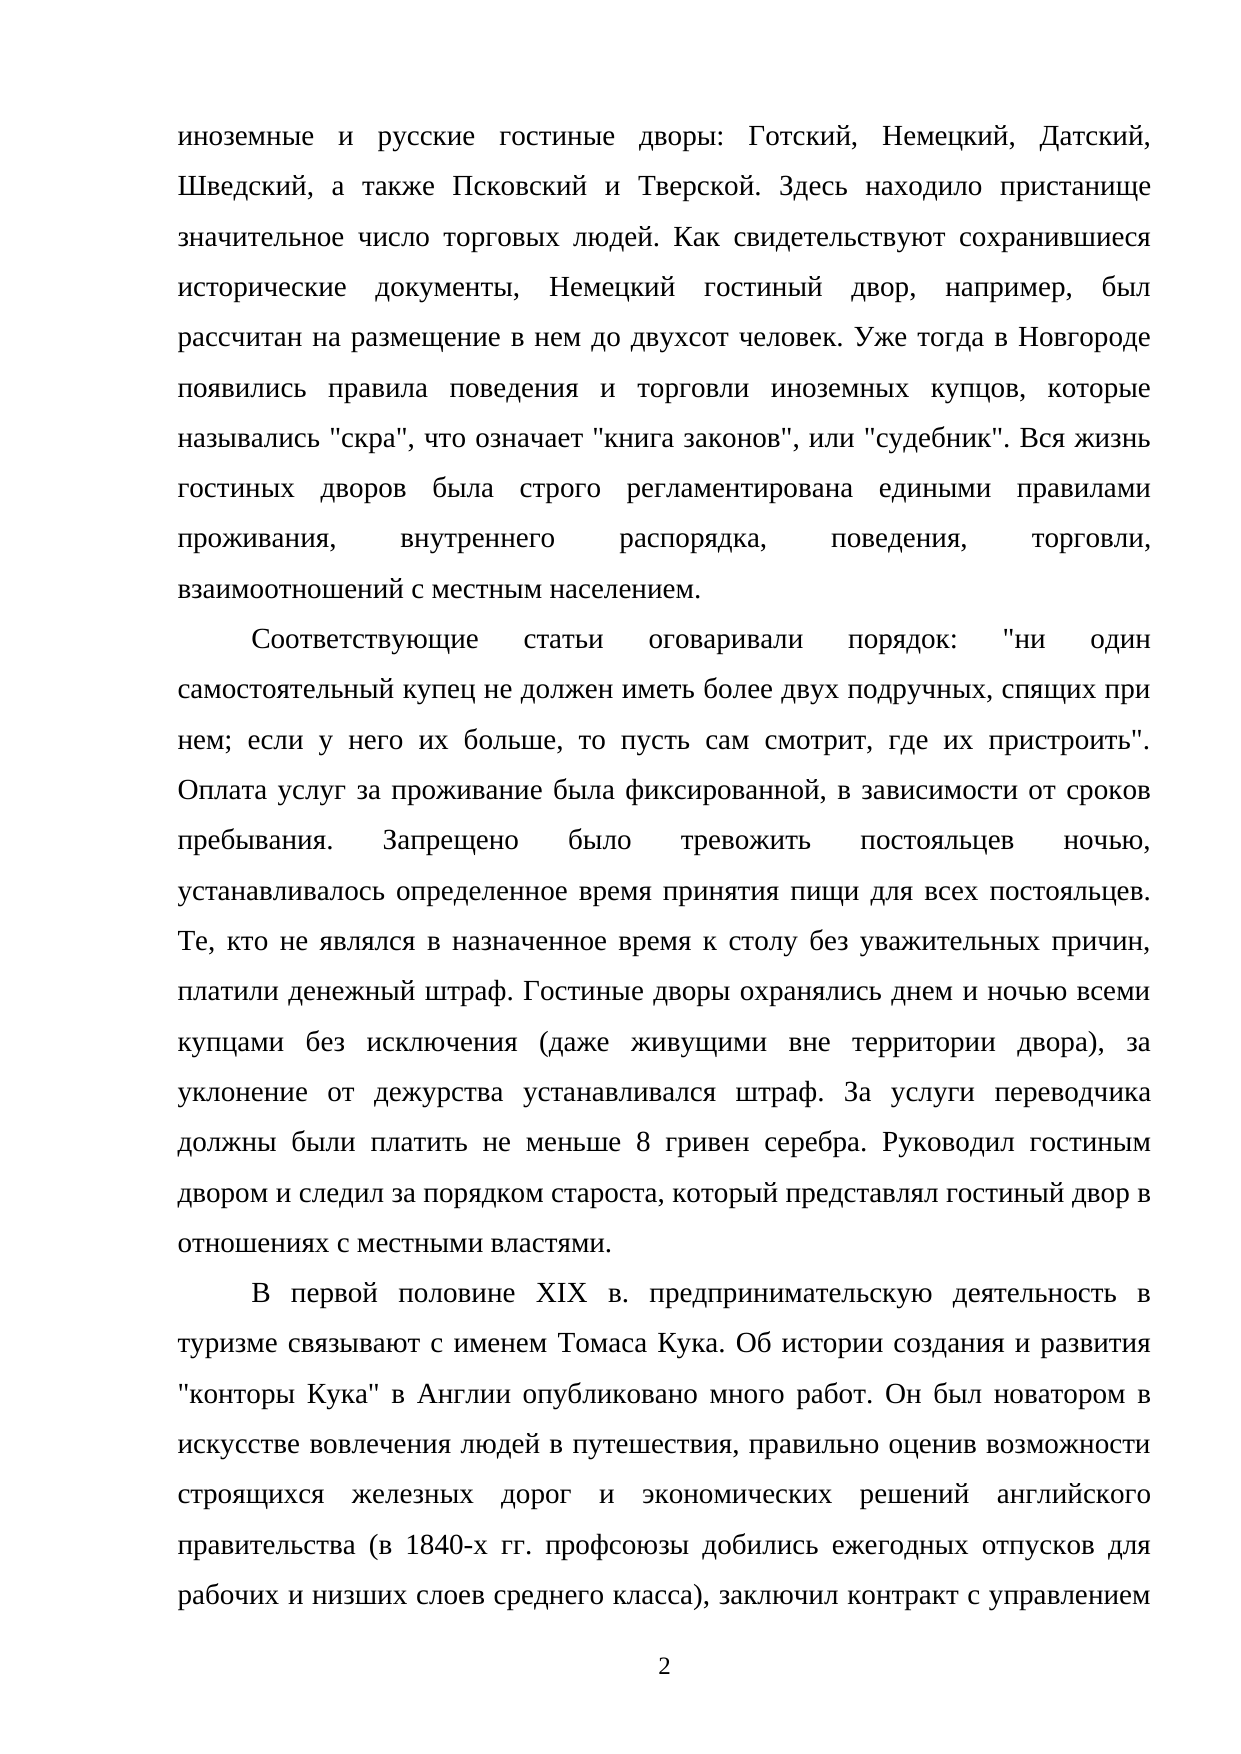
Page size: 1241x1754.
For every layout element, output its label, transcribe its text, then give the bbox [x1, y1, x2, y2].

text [177, 118, 1152, 604]
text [177, 1275, 1152, 1611]
text Соответствующие статьи оговаривали порядок: "ни один самостоятельный купец не должен иметь более двух подручных, спящих при нем; если у него их больше, то пусть сам смотрит, где их пристроить". Оплата услуг за проживание была фиксированной, в зависимости от сроков пребывания. Запрещено было тревожить постояльцев ночью, устанавливалось определенное время принятия пищи для всех постояльцев. Те, кто не являлся в назначенное время к столу без уважительных причин, платили денежный штраф. Гостиные дворы охранялись днем и ночью всеми купцами без исключения (даже живущими вне территории двора), за уклонение от дежурства устанавливался штраф. За услуги переводчика должны были платить не меньше 8 гривен серебра. Руководил гостиным двором и следил за порядком староста, который представлял гостиный двор в отношениях с местными властями. [177, 621, 1152, 1258]
